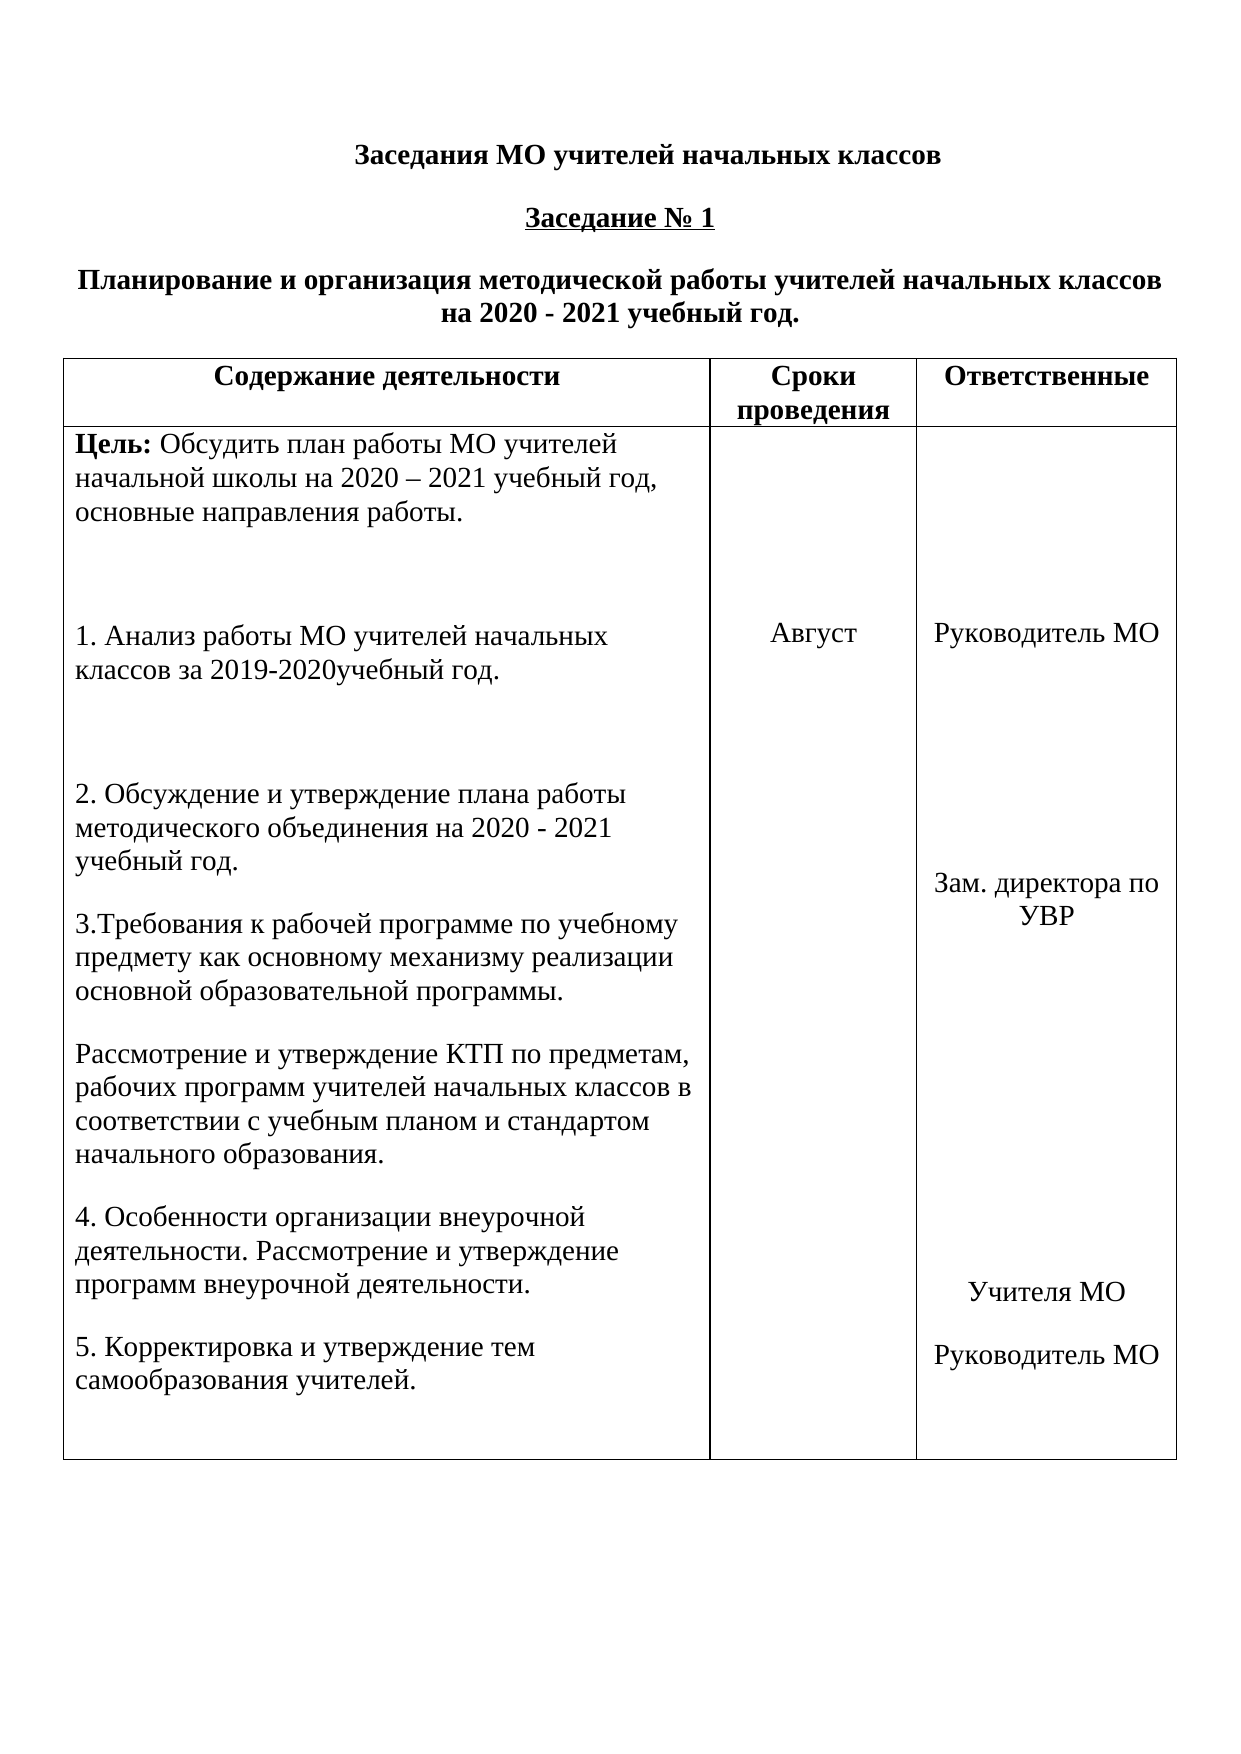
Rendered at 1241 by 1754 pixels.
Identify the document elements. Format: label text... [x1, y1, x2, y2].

table_cell Август [711, 427, 916, 1459]
table_header Ответственные [917, 359, 1176, 426]
table_cell Цель: Обсудить план работы МО учителей начальной школы на 2020 – 2021 учебный год, основные направления работы. 1. Анализ работы МО учителей начальных классов за 2019-2020учебный год. 2. Обсуждение и утверждение плана работы методического объединения на 2020 - 2021 учебный год. 3.Требования к рабочей программе по учебному предмету как основному механизму реализации основной образовательной программы. Рассмотрение и утверждение КТП по предметам, рабочих программ учителей начальных классов в соответствии с учебным планом и стандартом начального образования. 4. Особенности организации внеурочной деятельности. Рассмотрение и утверждение программ внеурочной деятельности. 5. Корректировка и утверждение тем самообразования учителей. [64, 427, 709, 1459]
text Заседание № 1 [75, 200, 1165, 233]
table_header Сроки проведения [711, 359, 916, 426]
text Заседания МО учителей начальных классов [131, 137, 1165, 171]
table_cell Руководитель МО Зам. директора по УВР Учителя МО Руководитель МО [917, 427, 1176, 1459]
text Планирование и организация методической работы учителей начальных классов на 2020 - 2021 учебный год. [75, 262, 1165, 329]
table_header Содержание деятельности [64, 359, 709, 426]
